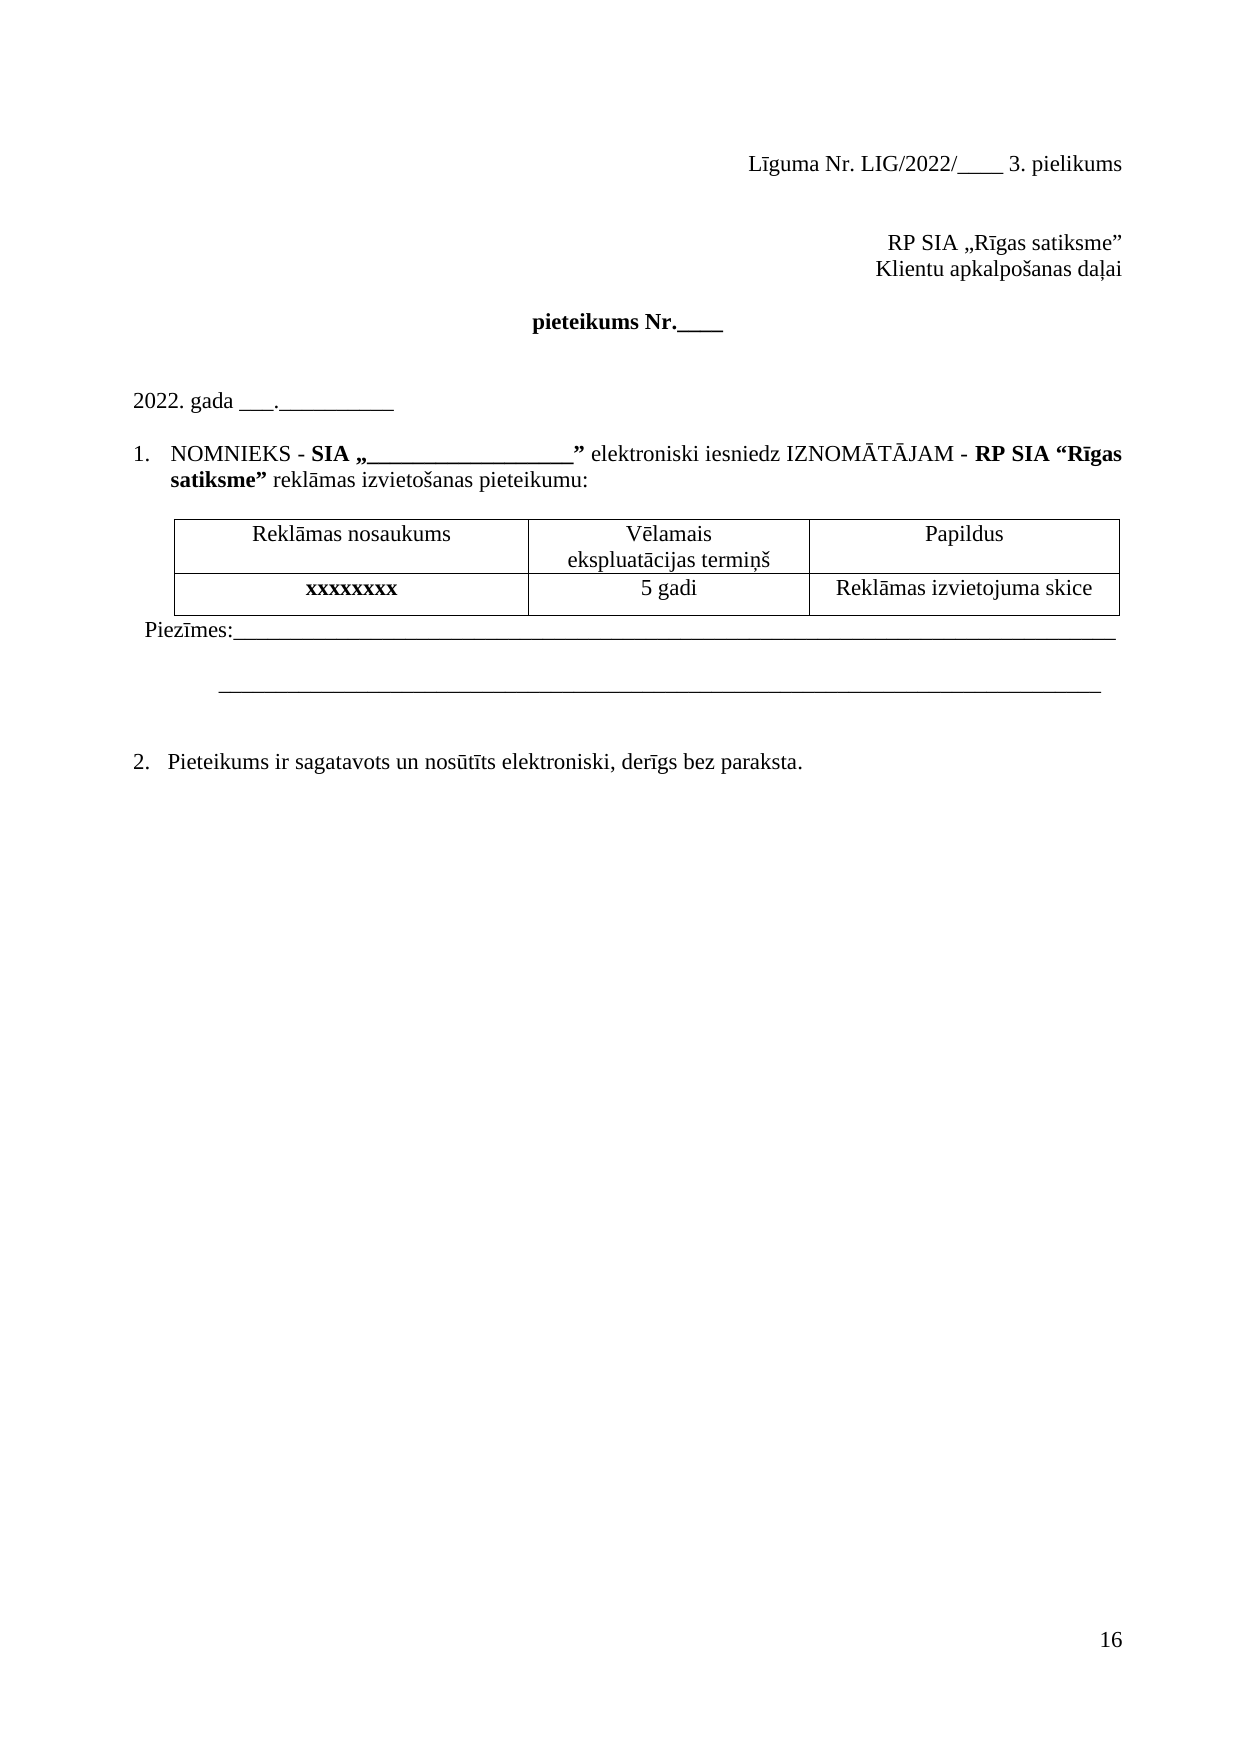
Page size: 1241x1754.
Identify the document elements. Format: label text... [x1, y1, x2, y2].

table_header Reklāmas nosaukums [175, 520, 528, 573]
table_cell xxxxxxxx [175, 574, 528, 615]
table_cell 5 gadi [529, 574, 809, 615]
text 2022. gada ___.__________ [133, 387, 1122, 413]
text Līguma Nr. LIG/2022/____ 3. pielikums [133, 150, 1122, 176]
text Klientu apkalpošanas daļai [133, 255, 1122, 282]
text pieteikums Nr.____ [133, 308, 1122, 334]
list NOMNIEKS - SIA „__________________” elektroniski iesniedz IZNOMĀTĀJAM - RP SIA “Rīgas satiksme” reklāmas izvietošanas pieteikumu: [133, 440, 1122, 493]
text 2. Pieteikums ir sagatavots un nosūtīts elektroniski, derīgs bez paraksta. [133, 748, 1122, 774]
text Piezīmes:_____________________________________________________________________________ [133, 616, 1122, 643]
table_cell Reklāmas izvietojuma skice [810, 574, 1119, 615]
table_header Vēlamais ekspluatācijas termiņš [529, 520, 809, 573]
text RP SIA „Rīgas satiksme” [133, 229, 1122, 255]
table_header Papildus [810, 520, 1119, 573]
text _____________________________________________________________________________ [133, 669, 1122, 695]
